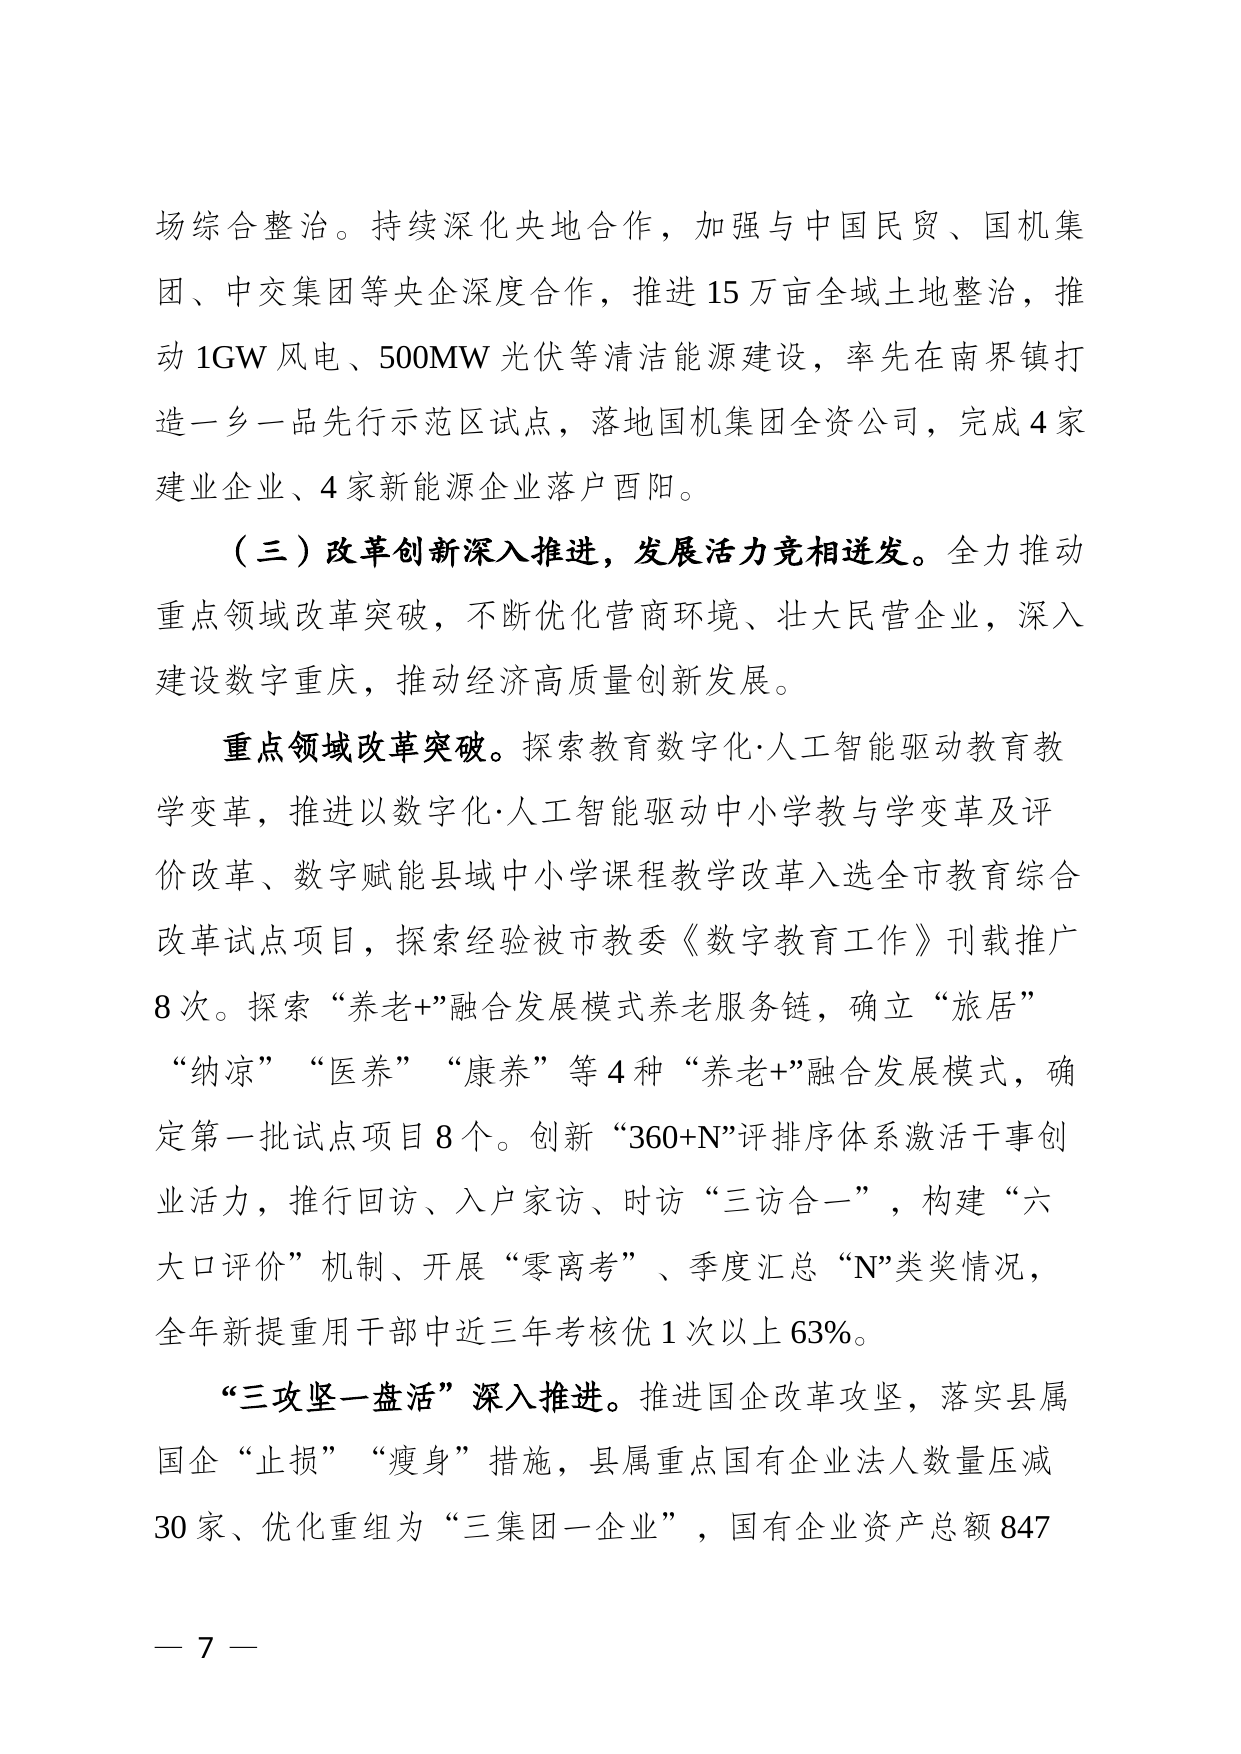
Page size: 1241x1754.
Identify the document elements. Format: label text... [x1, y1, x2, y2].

list （三）改革创新深入推进，发展活力竞相迸发。全力推动重点领域改革突破，不断优化营商环境、壮大民营企业，深入建设数字重庆，推动经济高质量创新发展。 [153, 519, 1087, 714]
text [153, 1364, 1087, 1559]
text 重点领域改革突破。探索教育数字化·人工智能驱动教育教学变革，推进以数字化·人工智能驱动中小学教与学变革及评价改革、数字赋能县域中小学课程教学改革入选全市教育综合改革试点项目，探索经验被市教委《数字教育工作》刊载推广8次。探索“养老+”融合发展模式延伸养老服务链，确立“旅居”“纳凉”“医养”“康养”等4种“养老+”融合发展模式，确定第一批试点项目8个。创新“360+N”评估排序体系激活干事创业活力，推行班子回访、入户家访、适时随访“三访合一”，构建“六大口碑评价”机制、开展“零距离考察”、季度汇总“N”类奖惩情况，全年新提拔重用干部中近三年考核优秀1次以上占63%。 [153, 714, 1087, 1364]
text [153, 194, 1087, 519]
